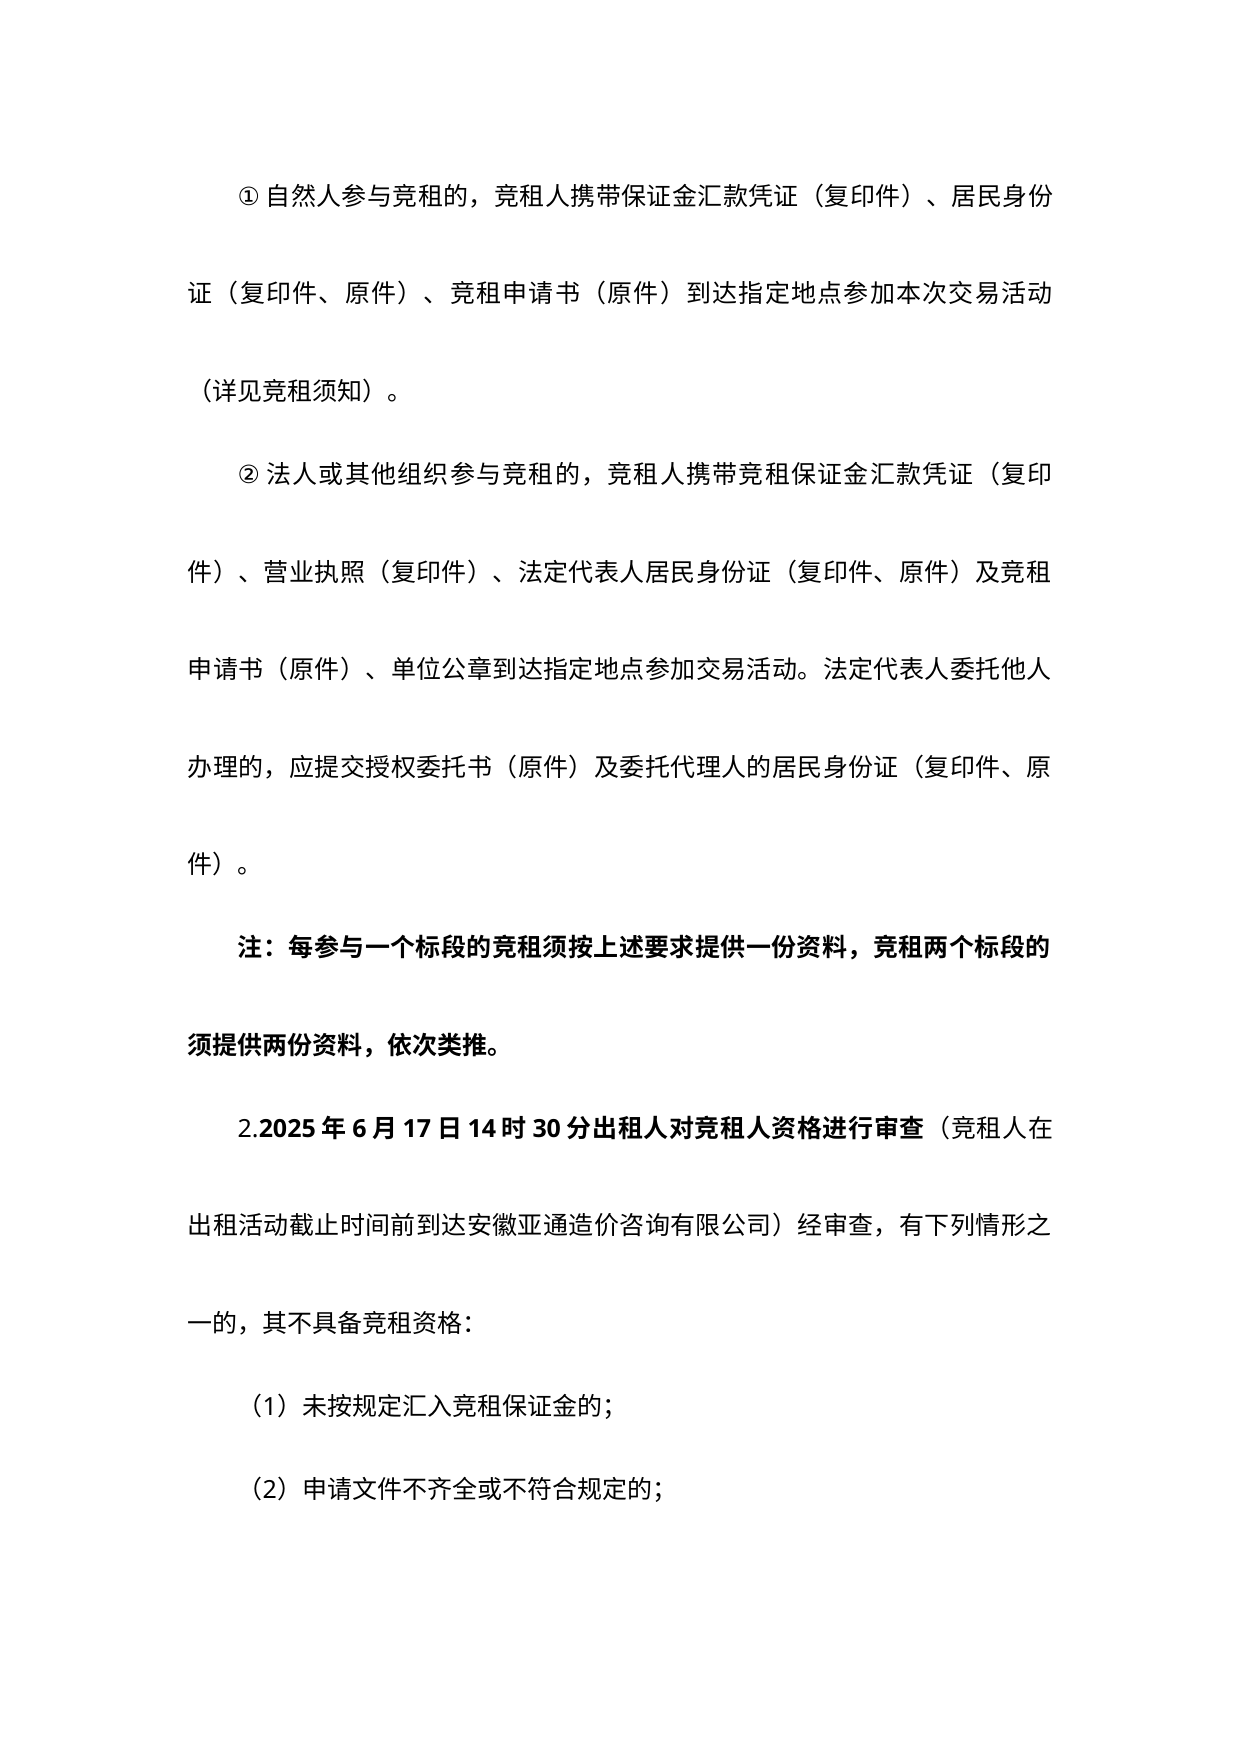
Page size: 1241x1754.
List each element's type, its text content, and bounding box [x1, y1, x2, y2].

text ①自然人参与竞租的，竞租人携带保证金汇款凭证（复印件）、居民身份证（复印件、原件）、竞租申请书（原件）到达指定地点参加本次交易活动（详见竞租须知）。 [187, 162, 1053, 422]
text （2）申请文件不齐全或不符合规定的； [187, 1455, 1053, 1520]
text ②法人或其他组织参与竞租的，竞租人携带竞租保证金汇款凭证（复印件）、营业执照（复印件）、法定代表人居民身份证（复印件、原件）及竞租申请书（原件）、单位公章到达指定地点参加交易活动。法定代表人委托他人办理的，应提交授权委托书（原件）及委托代理人的居民身份证（复印件、原件）。 [187, 440, 1053, 895]
text 2.2025年6月17日14时30分出租人对竞租人资格进行审查（竞租人在出租活动截止时间前到达安徽亚通造价咨询有限公司）经审查，有下列情形之一的，其不具备竞租资格： [187, 1094, 1053, 1354]
text （1）未按规定汇入竞租保证金的； [187, 1372, 1053, 1437]
text 注：每参与一个标段的竞租须按上述要求提供一份资料，竞租两个标段的须提供两份资料，依次类推。 [187, 913, 1053, 1076]
